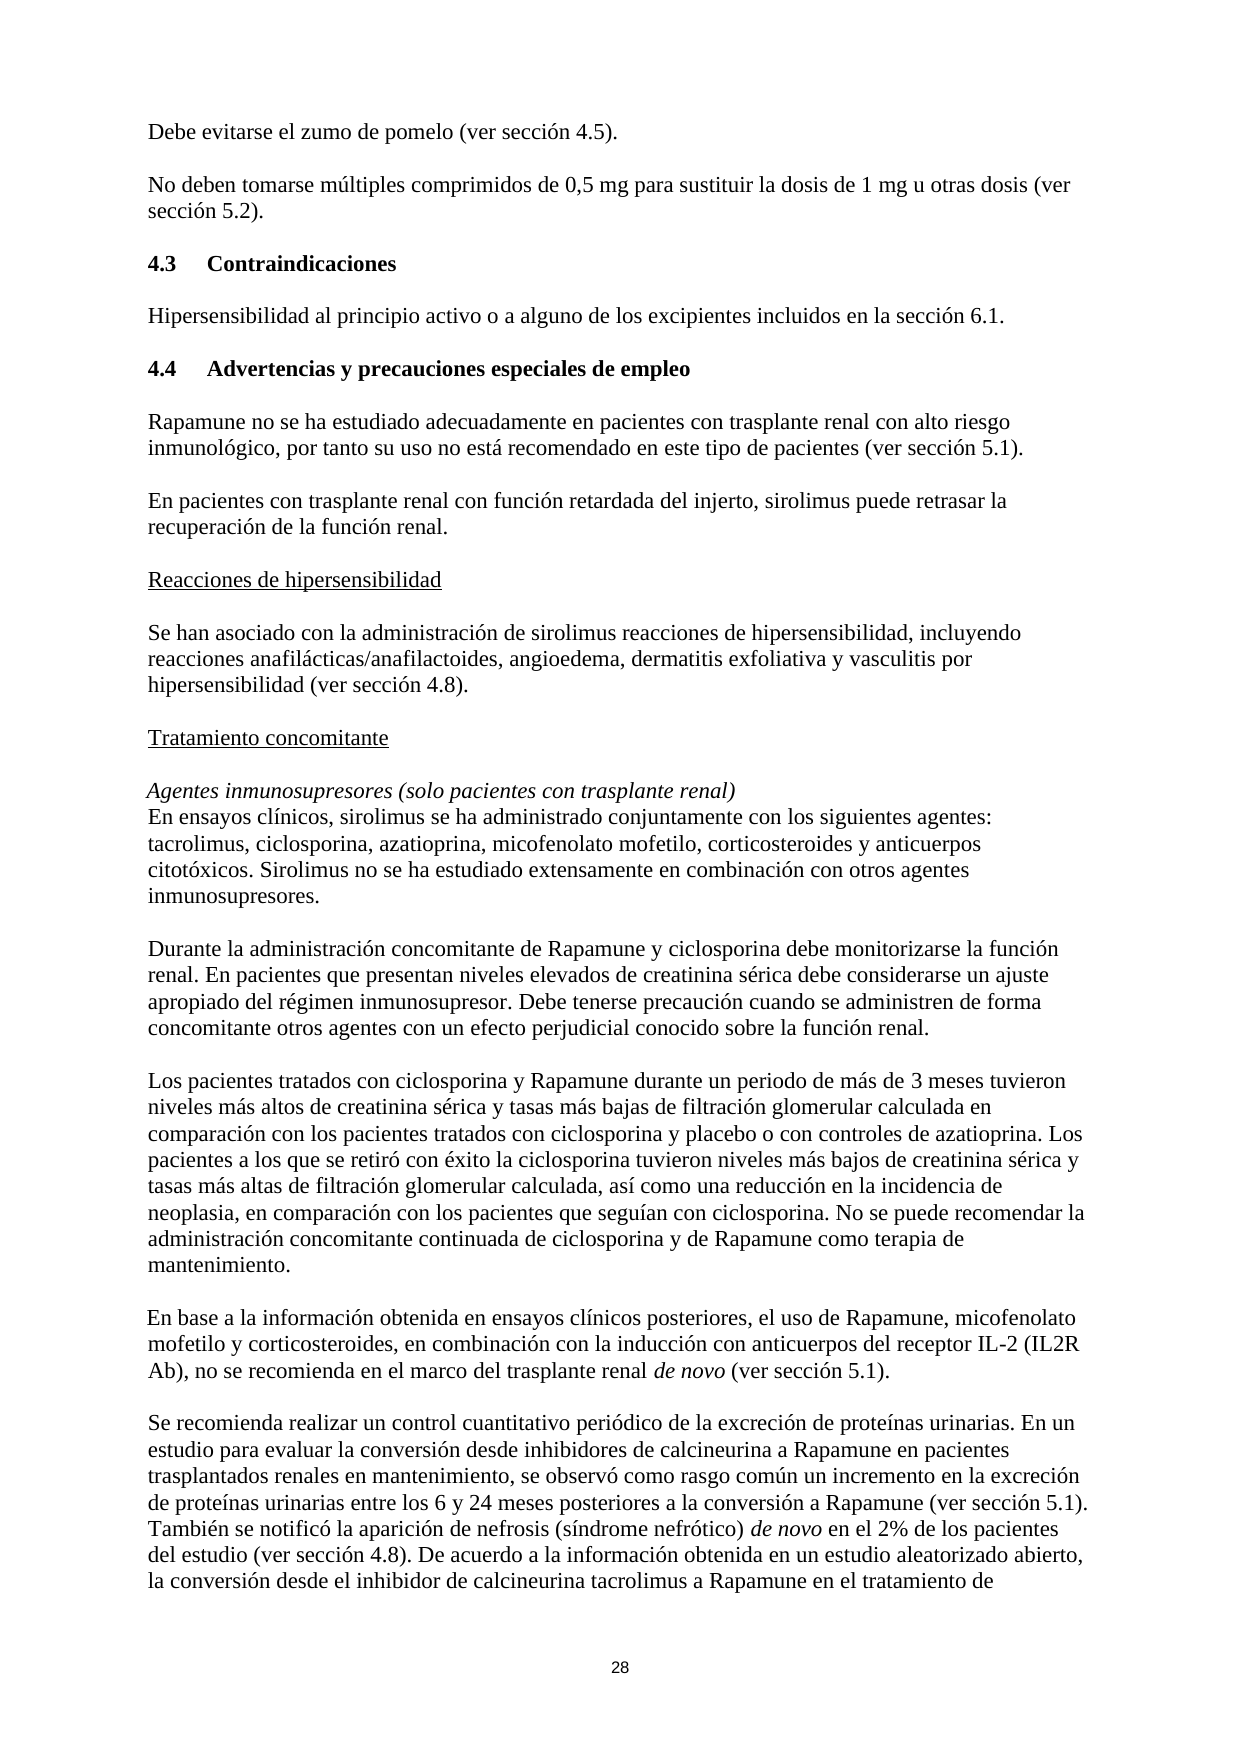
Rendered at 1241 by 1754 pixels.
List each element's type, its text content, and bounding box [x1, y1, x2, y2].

text Tratamiento concomitante [148, 724, 1093, 751]
text Agentes inmunosupresores (solo pacientes con trasplante renal) [146, 777, 1093, 803]
text 4.3 Contraindicaciones [148, 250, 1093, 276]
text Durante la administración concomitante de Rapamune y ciclosporina debe monitorizarse la función renal. En pacientes que presentan niveles elevados de creatinina sérica debe considerarse un ajuste apropiado del régimen inmunosupresor. Debe tenerse precaución cuando se administren de forma concomitante otros agentes con un efecto perjudicial conocido sobre la función renal. [148, 935, 1093, 1041]
text Se han asociado con la administración de sirolimus reacciones de hipersensibilidad, incluyendo reacciones anafilácticas/anafilactoides, angioedema, dermatitis exfoliativa y vasculitis por hipersensibilidad (ver sección 4.8). [148, 619, 1093, 698]
text Rapamune no se ha estudiado adecuadamente en pacientes con trasplante renal con alto riesgo inmunológico, por tanto su uso no está recomendado en este tipo de pacientes (ver sección 5.1). [148, 408, 1093, 461]
text Hipersensibilidad al principio activo o a alguno de los excipientes incluidos en la sección 6.1. [148, 303, 1093, 329]
text En base a la información obtenida en ensayos clínicos posteriores, el uso de Rapamune, micofenolato mofetilo y corticosteroides, en combinación con la inducción con anticuerpos del receptor IL-2 (IL2R Ab), no se recomienda en el marco del trasplante renal de novo (ver sección 5.1). [146, 1304, 1093, 1383]
text En ensayos clínicos, sirolimus se ha administrado conjuntamente con los siguientes agentes: tacrolimus, ciclosporina, azatioprina, micofenolato mofetilo, corticosteroides y anticuerpos citotóxicos. Sirolimus no se ha estudiado extensamente en combinación con otros agentes inmunosupresores. [148, 803, 1093, 909]
text En pacientes con trasplante renal con función retardada del injerto, sirolimus puede retrasar la recuperación de la función renal. [148, 487, 1093, 540]
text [148, 1409, 1093, 1594]
text 4.4 Advertencias y precauciones especiales de empleo [148, 355, 1093, 382]
text No deben tomarse múltiples comprimidos de 0,5 mg para sustituir la dosis de 1 mg u otras dosis (ver sección 5.2). [148, 171, 1093, 223]
text Debe evitarse el zumo de pomelo (ver sección 4.5). [148, 118, 1093, 144]
text Reacciones de hipersensibilidad [148, 566, 1093, 592]
text Los pacientes tratados con ciclosporina y Rapamune durante un periodo de más de 3 meses tuvieron niveles más altos de creatinina sérica y tasas más bajas de filtración glomerular calculada en comparación con los pacientes tratados con ciclosporina y placebo o con controles de azatioprina. Los pacientes a los que se retiró con éxito la ciclosporina tuvieron niveles más bajos de creatinina sérica y tasas más altas de filtración glomerular calculada, así como una reducción en la incidencia de neoplasia, en comparación con los pacientes que seguían con ciclosporina. No se puede recomendar la administración concomitante continuada de ciclosporina y de Rapamune como terapia de mantenimiento. [148, 1067, 1093, 1278]
